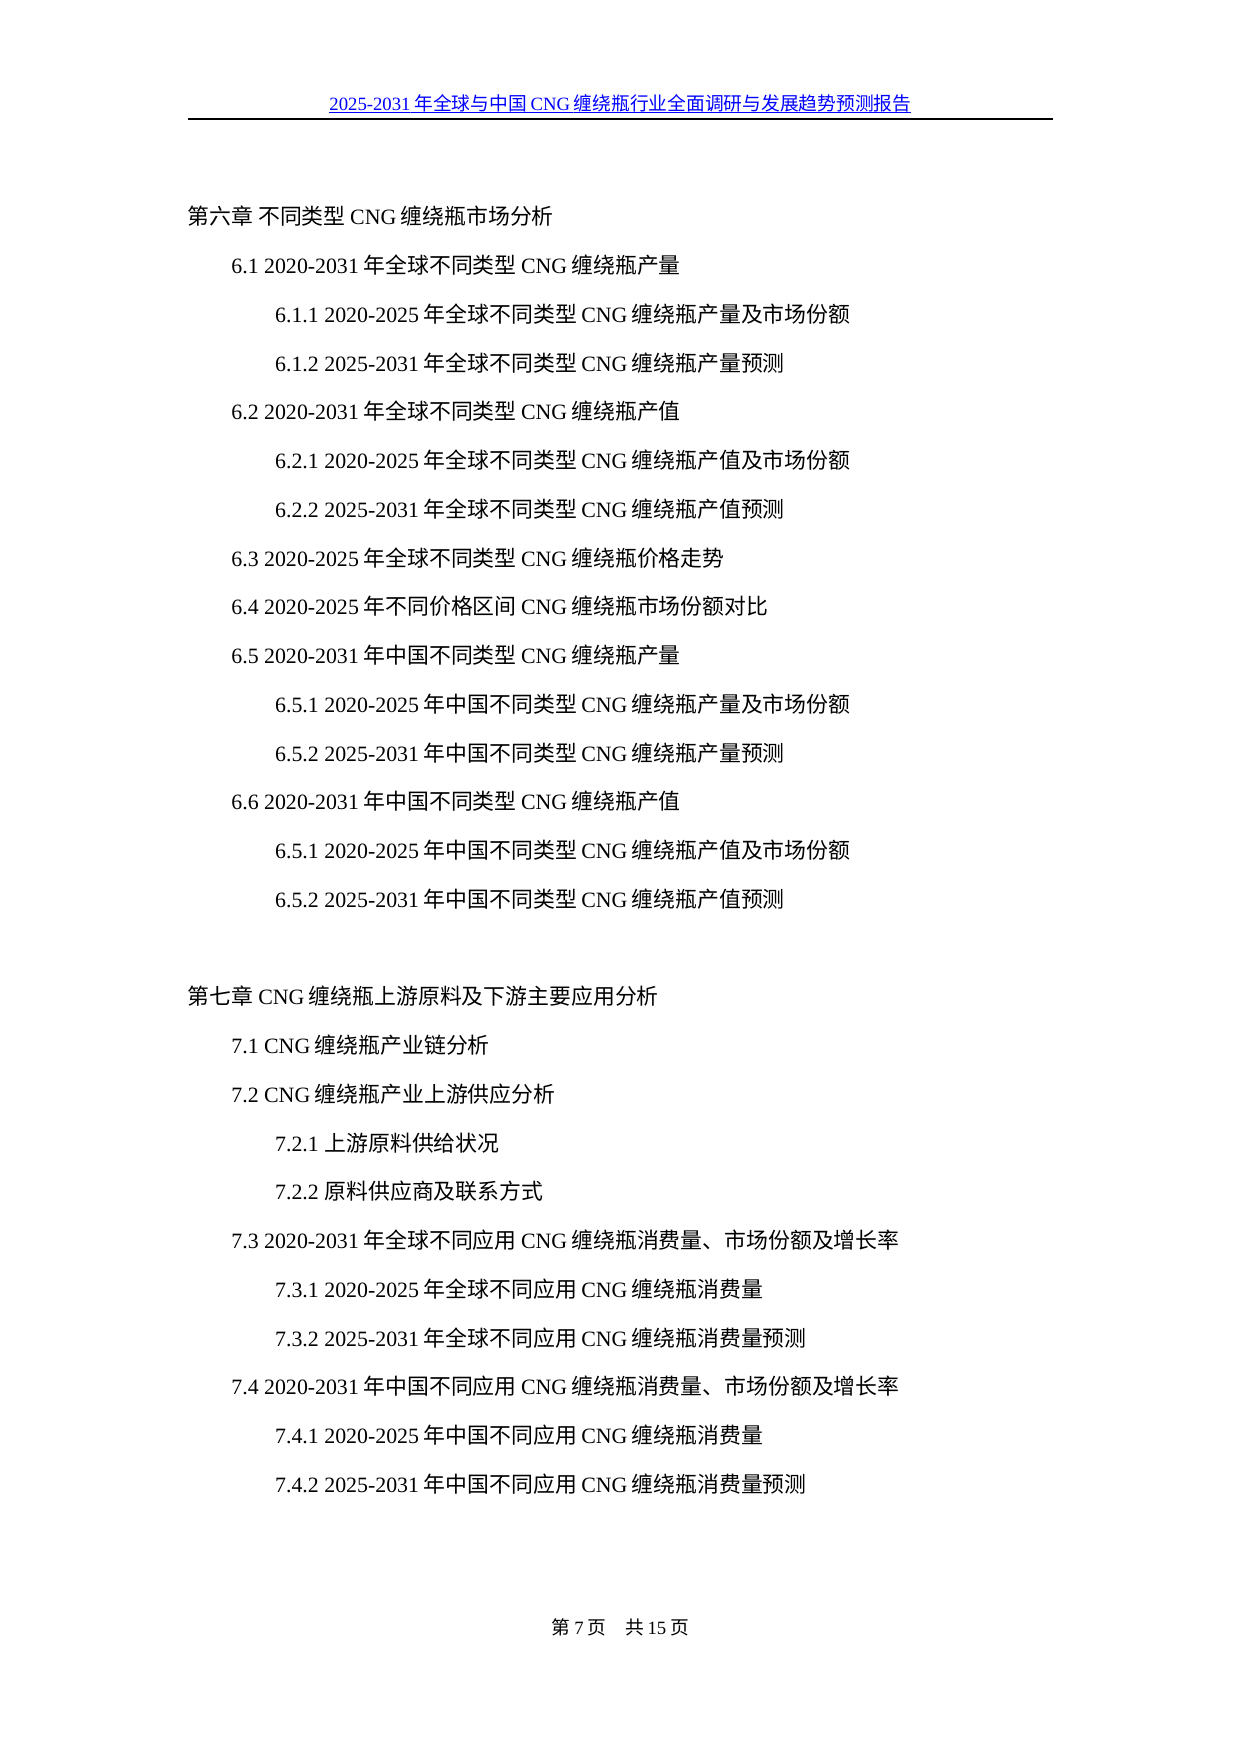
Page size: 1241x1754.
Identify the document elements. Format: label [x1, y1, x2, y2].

text [187, 150, 1053, 1499]
